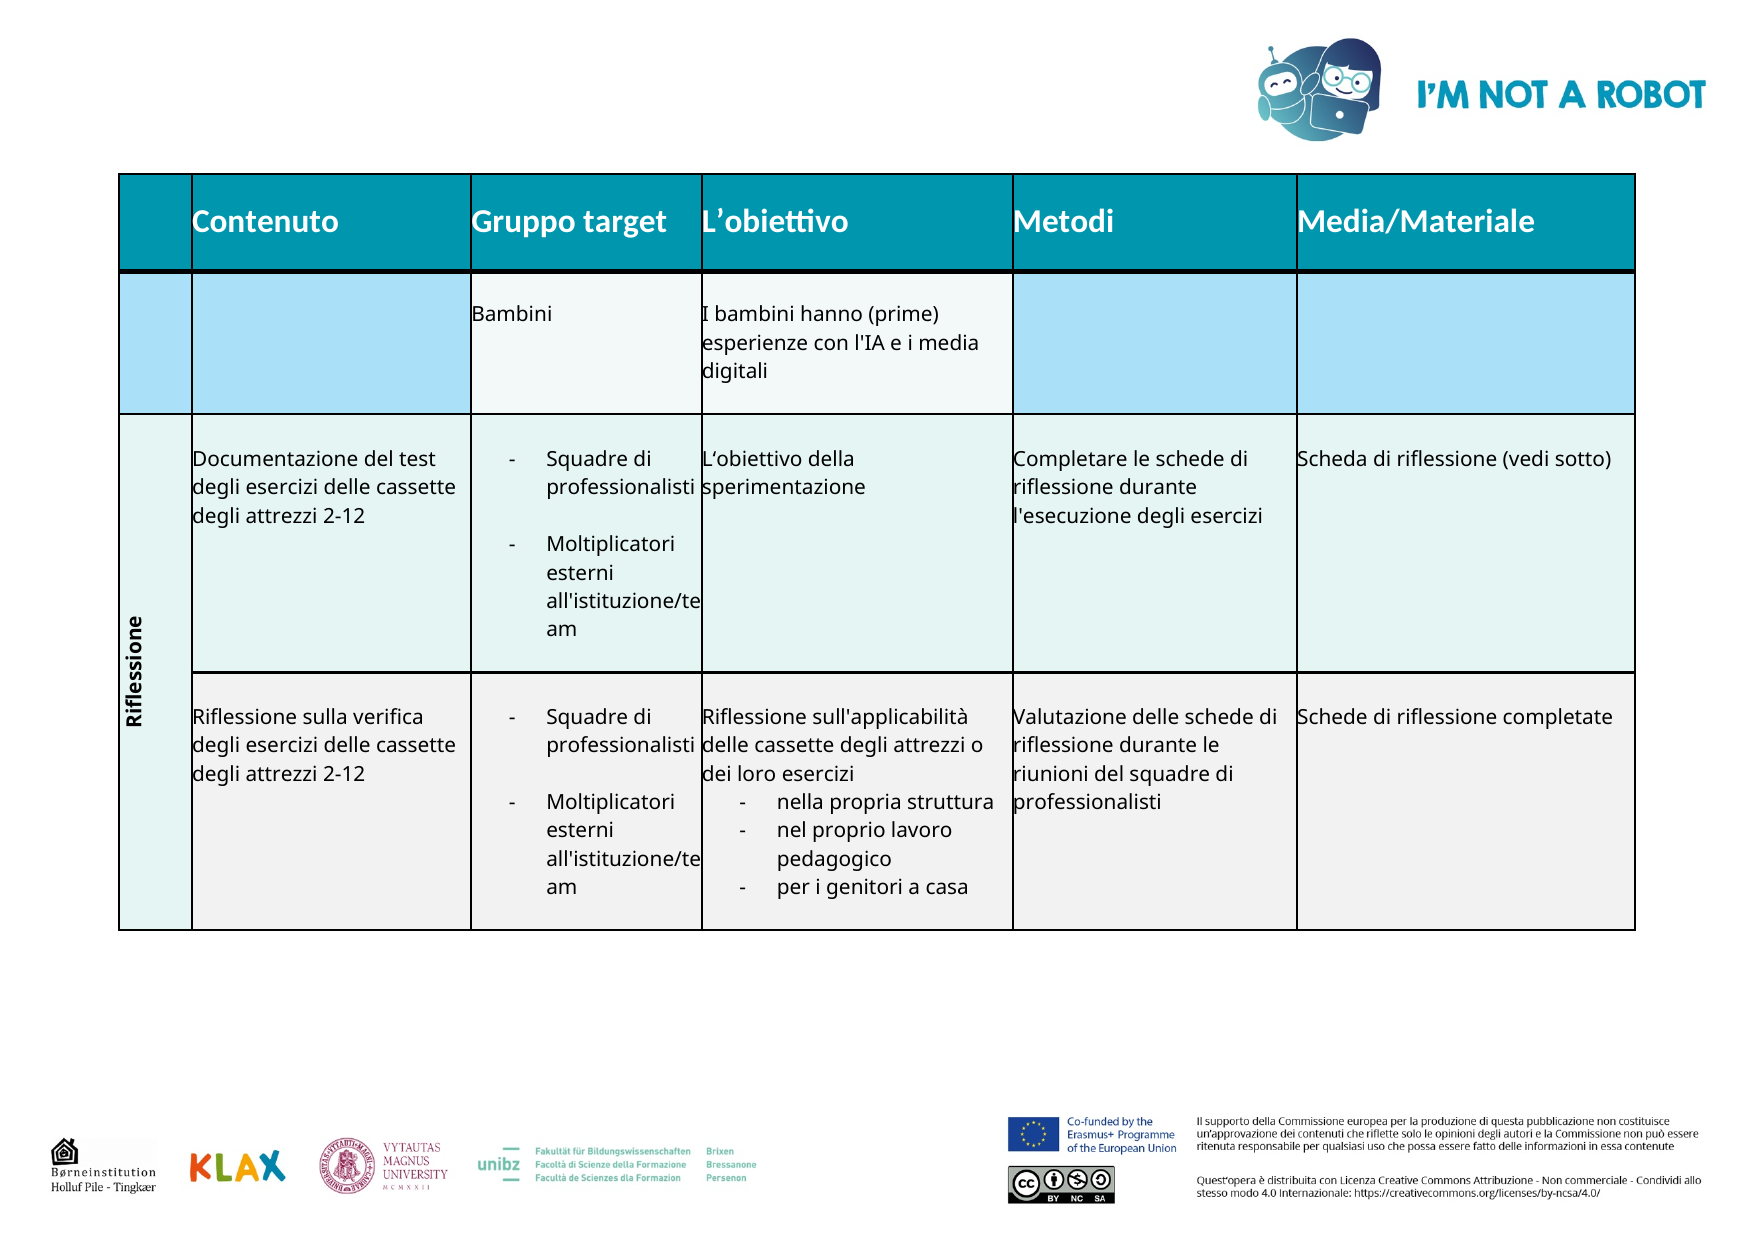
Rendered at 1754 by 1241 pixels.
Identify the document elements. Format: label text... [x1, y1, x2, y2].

table_header Gruppo target [472, 175, 701, 269]
table_header Metodi [1014, 175, 1296, 269]
table_header [120, 175, 191, 269]
table_cell Riflessione sulla verifica degli esercizi delle cassette degli attrezzi 2-12 [193, 674, 470, 929]
table_cell Documentazione del test degli esercizi delle cassette degli attrezzi 2-12 [193, 415, 470, 671]
picture [0, 0, 1753, 1241]
table_cell Riflessione sull'applicabilità delle cassette degli attrezzi o dei loro esercizi nella propria struttura nel proprio lavoro pedagogico per i genitori a casa [703, 674, 1012, 929]
table_cell L‘obiettivo della sperimentazione [703, 415, 1012, 671]
table_cell Riflessione [120, 415, 191, 929]
table_cell Schede di riflessione completate [1298, 674, 1634, 929]
table_header Contenuto [193, 175, 470, 269]
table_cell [472, 674, 701, 929]
table_cell I bambini hanno (prime) esperienze con l'IA e i media digitali [703, 274, 1012, 413]
table_cell Squadre di professionalisti Moltiplicatori esterni all'istituzione/team [472, 415, 701, 671]
table_header Media/Materiale [1298, 175, 1634, 269]
table_cell Scheda di riflessione (vedi sotto) [1298, 415, 1634, 671]
table_cell Bambini [472, 274, 701, 413]
table_cell Completare le schede di riflessione durante l'esecuzione degli esercizi [1014, 415, 1296, 671]
table_cell Valutazione delle schede di riflessione durante le riunioni del squadre di professionalisti [1014, 674, 1296, 929]
table_header L’obiettivo [703, 175, 1012, 269]
